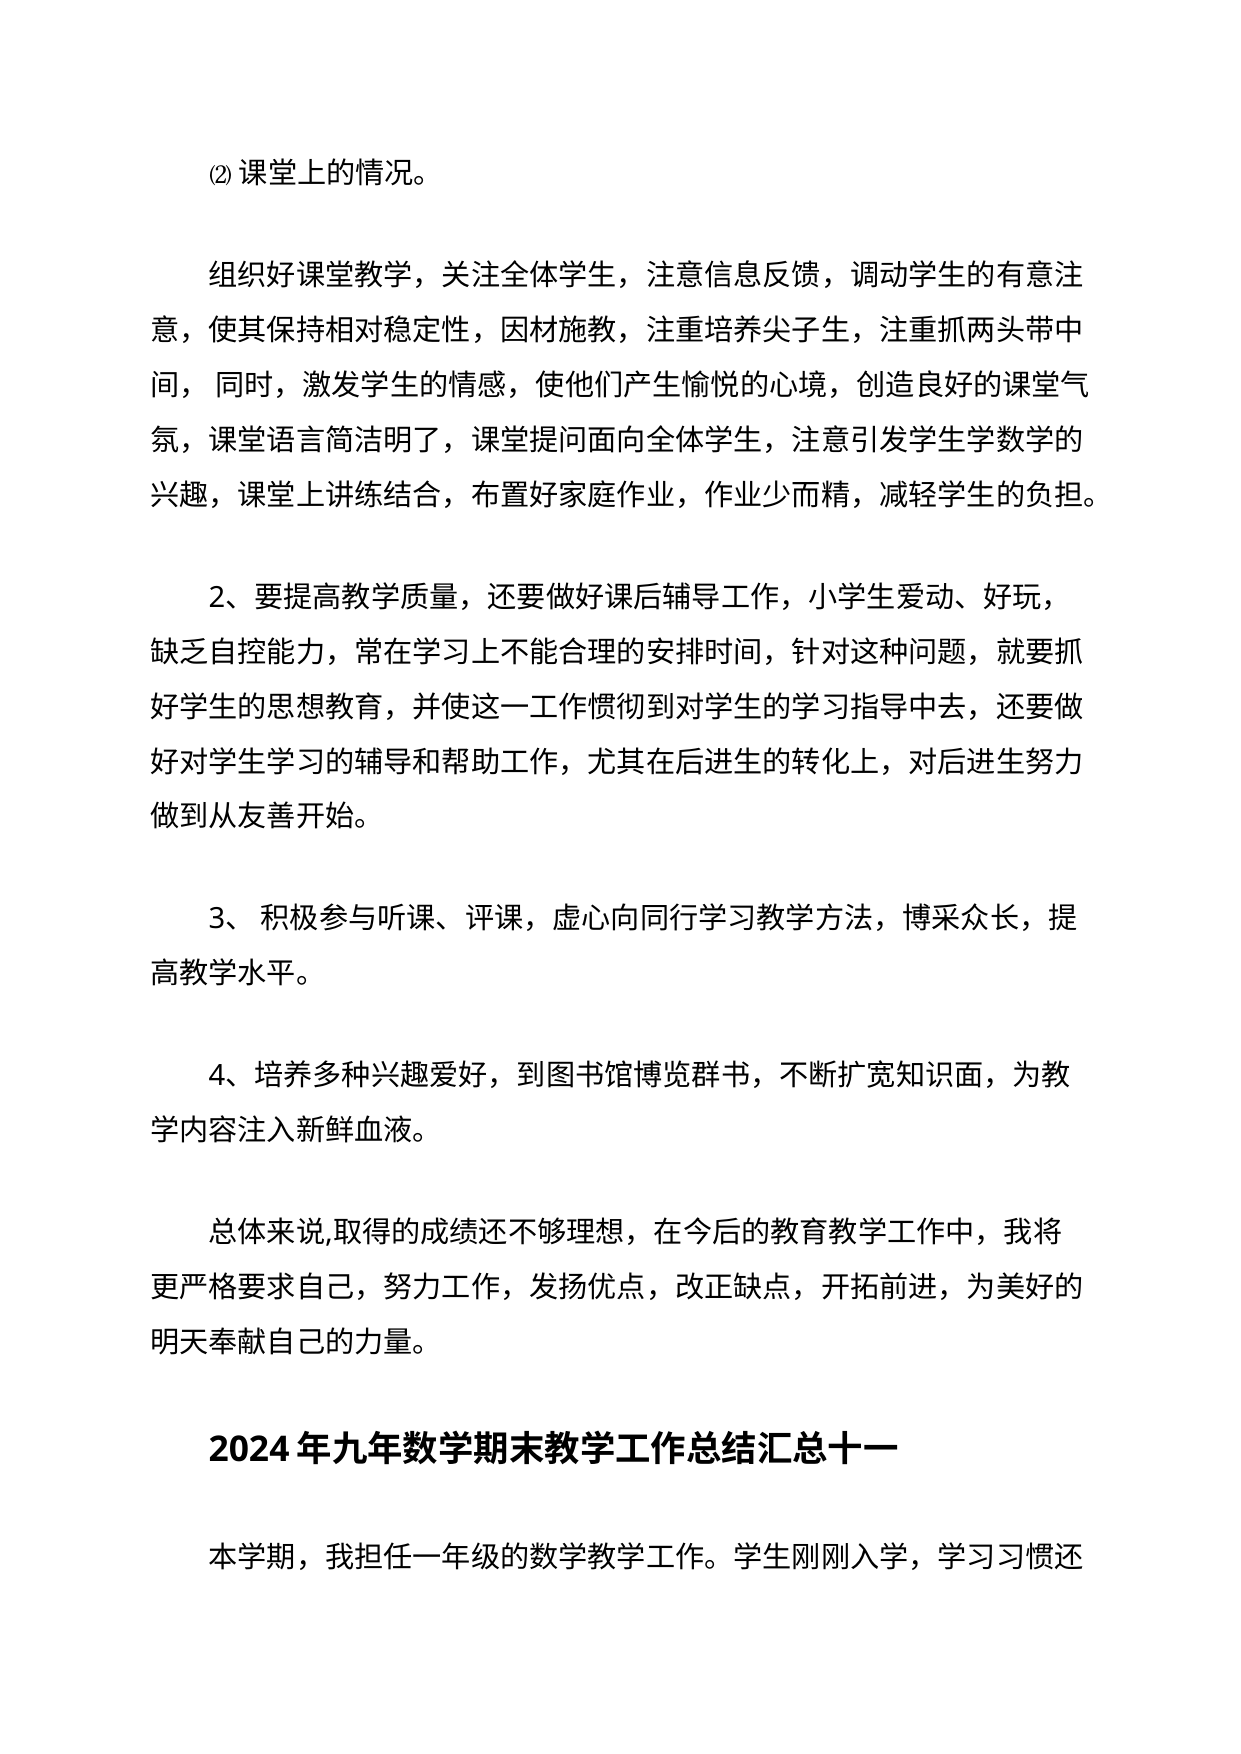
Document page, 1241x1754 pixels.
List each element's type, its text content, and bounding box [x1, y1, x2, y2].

text 总体来说,取得的成绩还不够理想，在今后的教育教学工作中，我将更严格要求自己，努力工作，发扬优点，改正缺点，开拓前进，为美好的明天奉献自己的力量。 [150, 1208, 1090, 1361]
text 2、要提高教学质量，还要做好课后辅导工作，小学生爱动、好玩，缺乏自控能力，常在学习上不能合理的安排时间，针对这种问题，就要抓好学生的思想教育，并使这一工作惯彻到对学生的学习指导中去，还要做好对学生学习的辅导和帮助工作，尤其在后进生的转化上，对后进生努力做到从友善开始。 [150, 573, 1090, 835]
text 2024年九年数学期末教学工作总结汇总十一 [150, 1420, 1090, 1471]
text 4、培养多种兴趣爱好，到图书馆博览群书，不断扩宽知识面，为教学内容注入新鲜血液。 [150, 1052, 1090, 1149]
text ⑵课堂上的情况。 [150, 150, 1090, 192]
text 3、 积极参与听课、评课，虚心向同行学习教学方法，博采众长，提高教学水平。 [150, 895, 1090, 992]
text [150, 1533, 1090, 1576]
text 组织好课堂教学，关注全体学生，注意信息反馈，调动学生的有意注意，使其保持相对稳定性，因材施教，注重培养尖子生，注重抓两头带中间， 同时，激发学生的情感，使他们产生愉悦的心境，创造良好的课堂气氛，课堂语言简洁明了，课堂提问面向全体学生，注意引发学生学数学的兴趣，课堂上讲练结合，布置好家庭作业，作业少而精，减轻学生的负担。 [150, 252, 1090, 514]
